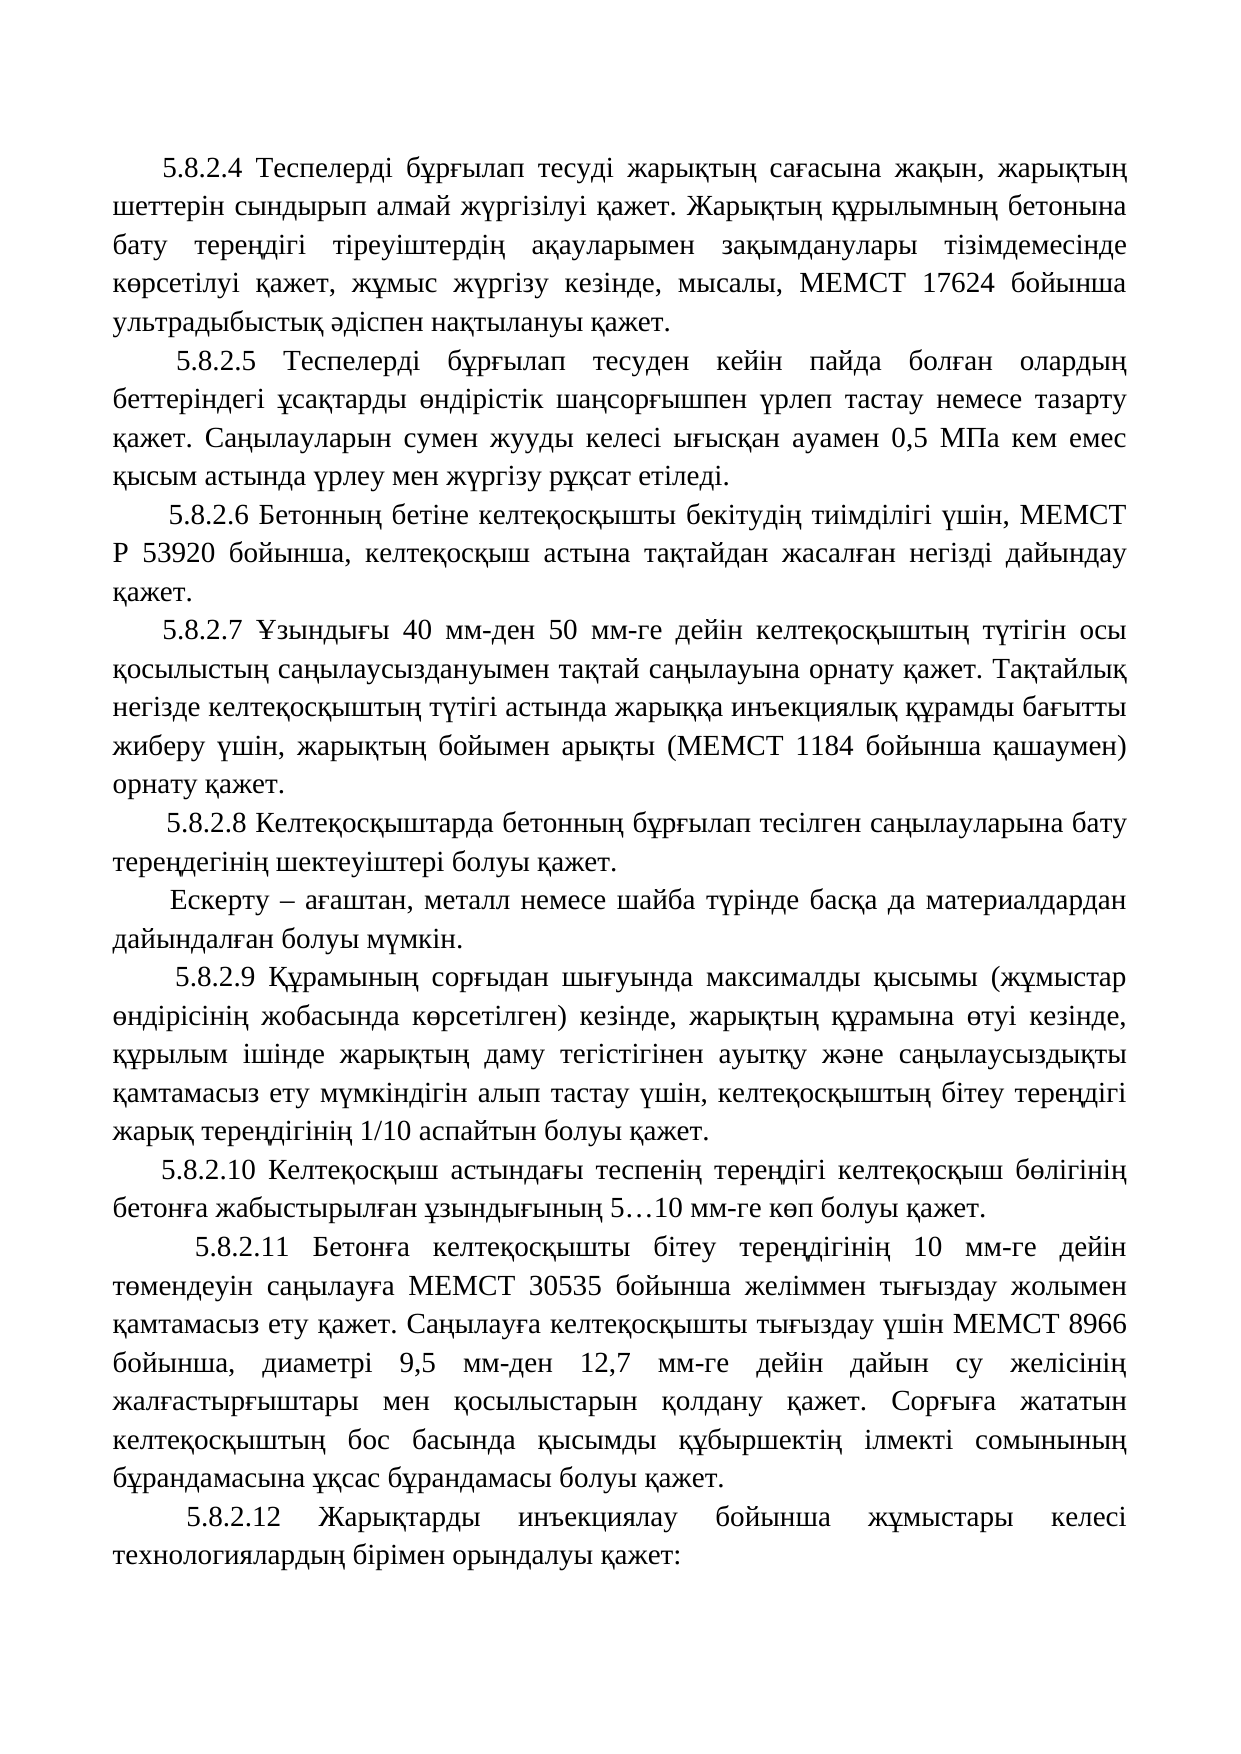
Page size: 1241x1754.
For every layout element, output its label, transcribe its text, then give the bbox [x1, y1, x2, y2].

text 5.8.2.8 Келтеқосқыштарда бетонның бұрғылап тесілген саңылауларына бату тереңдегінің шектеуіштері болуы қажет. [112, 805, 1128, 877]
text 5.8.2.10 Келтеқосқыш астындағы теспенің тереңдігі келтеқосқыш бөлігінің бетонға жабыстырылған ұзындығының 5…10 мм-ге көп болуы қажет. [112, 1152, 1128, 1224]
text 5.8.2.12 Жарықтарды инъекциялау бойынша жұмыстары келесі технологиялардың бірімен орындалуы қажет: [112, 1499, 1128, 1571]
text Ескерту – ағаштан, металл немесе шайба түрінде басқа да материалдардан дайындалған болуы мүмкін. [112, 882, 1128, 954]
text 5.8.2.7 Ұзындығы 40 мм-ден 50 мм-ге дейін келтеқосқыштың түтігін осы қосылыстың саңылаусыздануымен тақтай саңылауына орнату қажет. Тақтайлық негізде келтеқосқыштың түтігі астында жарыққа инъекциялық құрамды бағытты жиберу үшін, жарықтың бойымен арықты (МЕМСТ 1184 бойынша қашаумен) орнату қажет. [112, 612, 1128, 800]
text 5.8.2.11 Бетонға келтеқосқышты бітеу тереңдігінің 10 мм-ге дейін төмендеуін саңылауға МЕМСТ 30535 бойынша желіммен тығыздау жолымен қамтамасыз ету қажет. Саңылауға келтеқосқышты тығыздау үшін МЕМСТ 8966 бойынша, диаметрі 9,5 мм-ден 12,7 мм-ге дейін дайын су желісінің жалғастырғыштары мен қосылыстарын қолдану қажет. Сорғыға жататын келтеқосқыштың бос басында қысымды құбыршектің ілмекті сомынының бұрандамасына ұқсас бұрандамасы болуы қажет. [112, 1229, 1128, 1494]
text 5.8.2.9 Құрамының сорғыдан шығуында максималды қысымы (жұмыстар өндірісінің жобасында көрсетілген) кезінде, жарықтың құрамына өтуі кезінде, құрылым ішінде жарықтың даму тегістігінен ауытқу және саңылаусыздықты қамтамасыз ету мүмкіндігін алып тастау үшін, келтеқосқыштың бітеу тереңдігі жарық тереңдігінің 1/10 аспайтын болуы қажет. [112, 959, 1128, 1147]
text 5.8.2.5 Теспелерді бұрғылап тесуден кейін пайда болған олардың беттеріндегі ұсақтарды өндірістік шаңсорғышпен үрлеп тастау немесе тазарту қажет. Саңылауларын сумен жууды келесі ығысқан ауамен 0,5 МПа кем емес қысым астында үрлеу мен жүргізу рұқсат етіледі. [112, 343, 1128, 492]
text 5.8.2.4 Теспелерді бұрғылап тесуді жарықтың сағасына жақын, жарықтың шеттерін сындырып алмай жүргізілуі қажет. Жарықтың құрылымның бетонына бату тереңдігі тіреуіштердің ақауларымен зақымданулары тізімдемесінде көрсетілуі қажет, жұмыс жүргізу кезінде, мысалы, МЕМСТ 17624 бойынша ультрадыбыстық әдіспен нақтылануы қажет. [112, 150, 1128, 338]
text 5.8.2.6 Бетонның бетіне келтеқосқышты бекітудің тиімділігі үшін, МЕМСТ Р 53920 бойынша, келтеқосқыш астына тақтайдан жасалған негізді дайындау қажет. [112, 497, 1128, 607]
